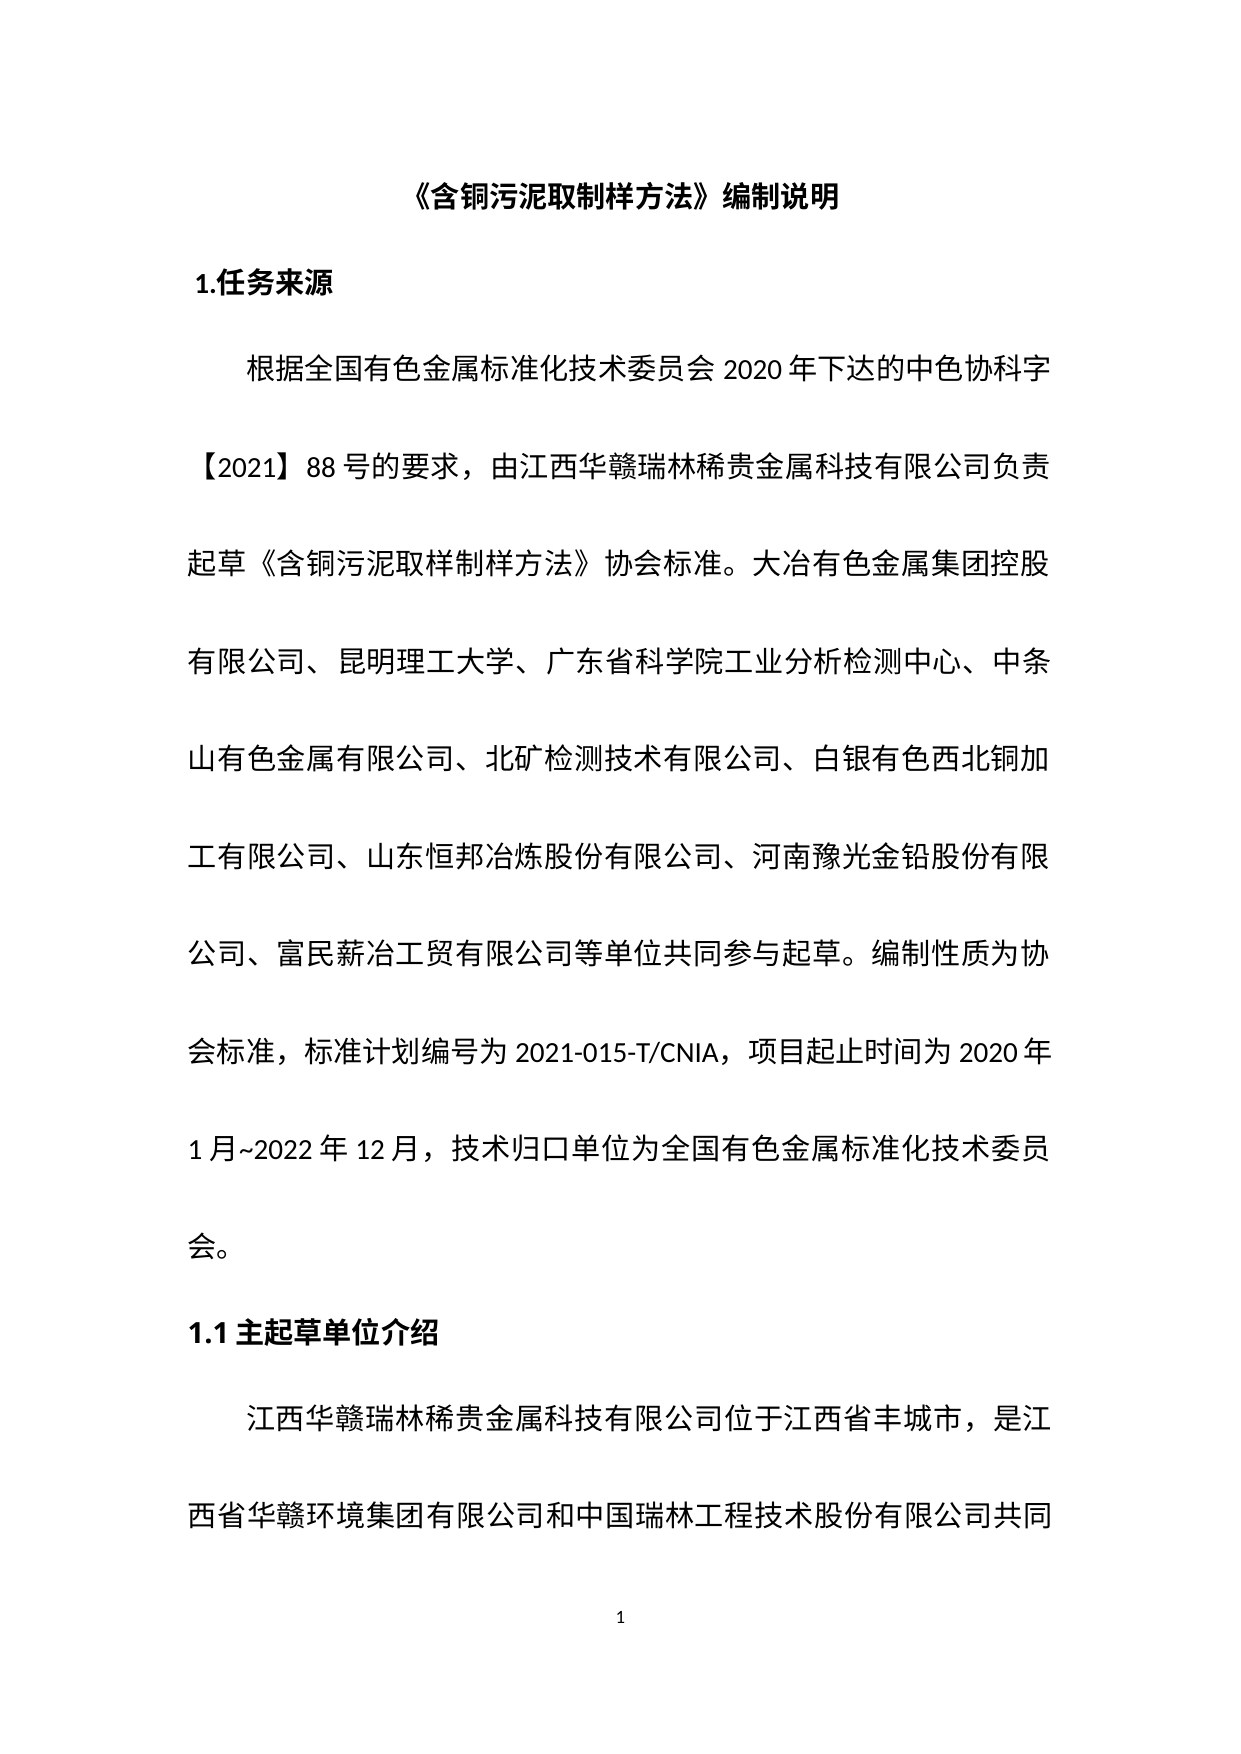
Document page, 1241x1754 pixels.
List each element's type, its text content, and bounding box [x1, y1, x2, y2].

subtitle 1.1主起草单位介绍 [187, 1298, 1053, 1363]
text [187, 1384, 1053, 1547]
subtitle 1.任务来源 [187, 248, 1053, 313]
text 根据全国有色金属标准化技术委员会2020年下达的中色协科字【2021】88号的要求，由江西华赣瑞林稀贵金属科技有限公司负责起草《含铜污泥取样制样方法》协会标准。大冶有色金属集团控股有限公司、昆明理工大学、广东省科学院工业分析检测中心、中条山有色金属有限公司、北矿检测技术有限公司、白银有色西北铜加工有限公司、山东恒邦冶炼股份有限公司、河南豫光金铅股份有限公司、富民薪冶工贸有限公司等单位共同参与起草。编制性质为协会标准，标准计划编号为2021-015-T/CNIA，项目起止时间为2020年1月~2022年12月，技术归口单位为全国有色金属标准化技术委员会。 [187, 334, 1053, 1277]
text 《含铜污泥取制样方法》编制说明 [187, 162, 1053, 227]
